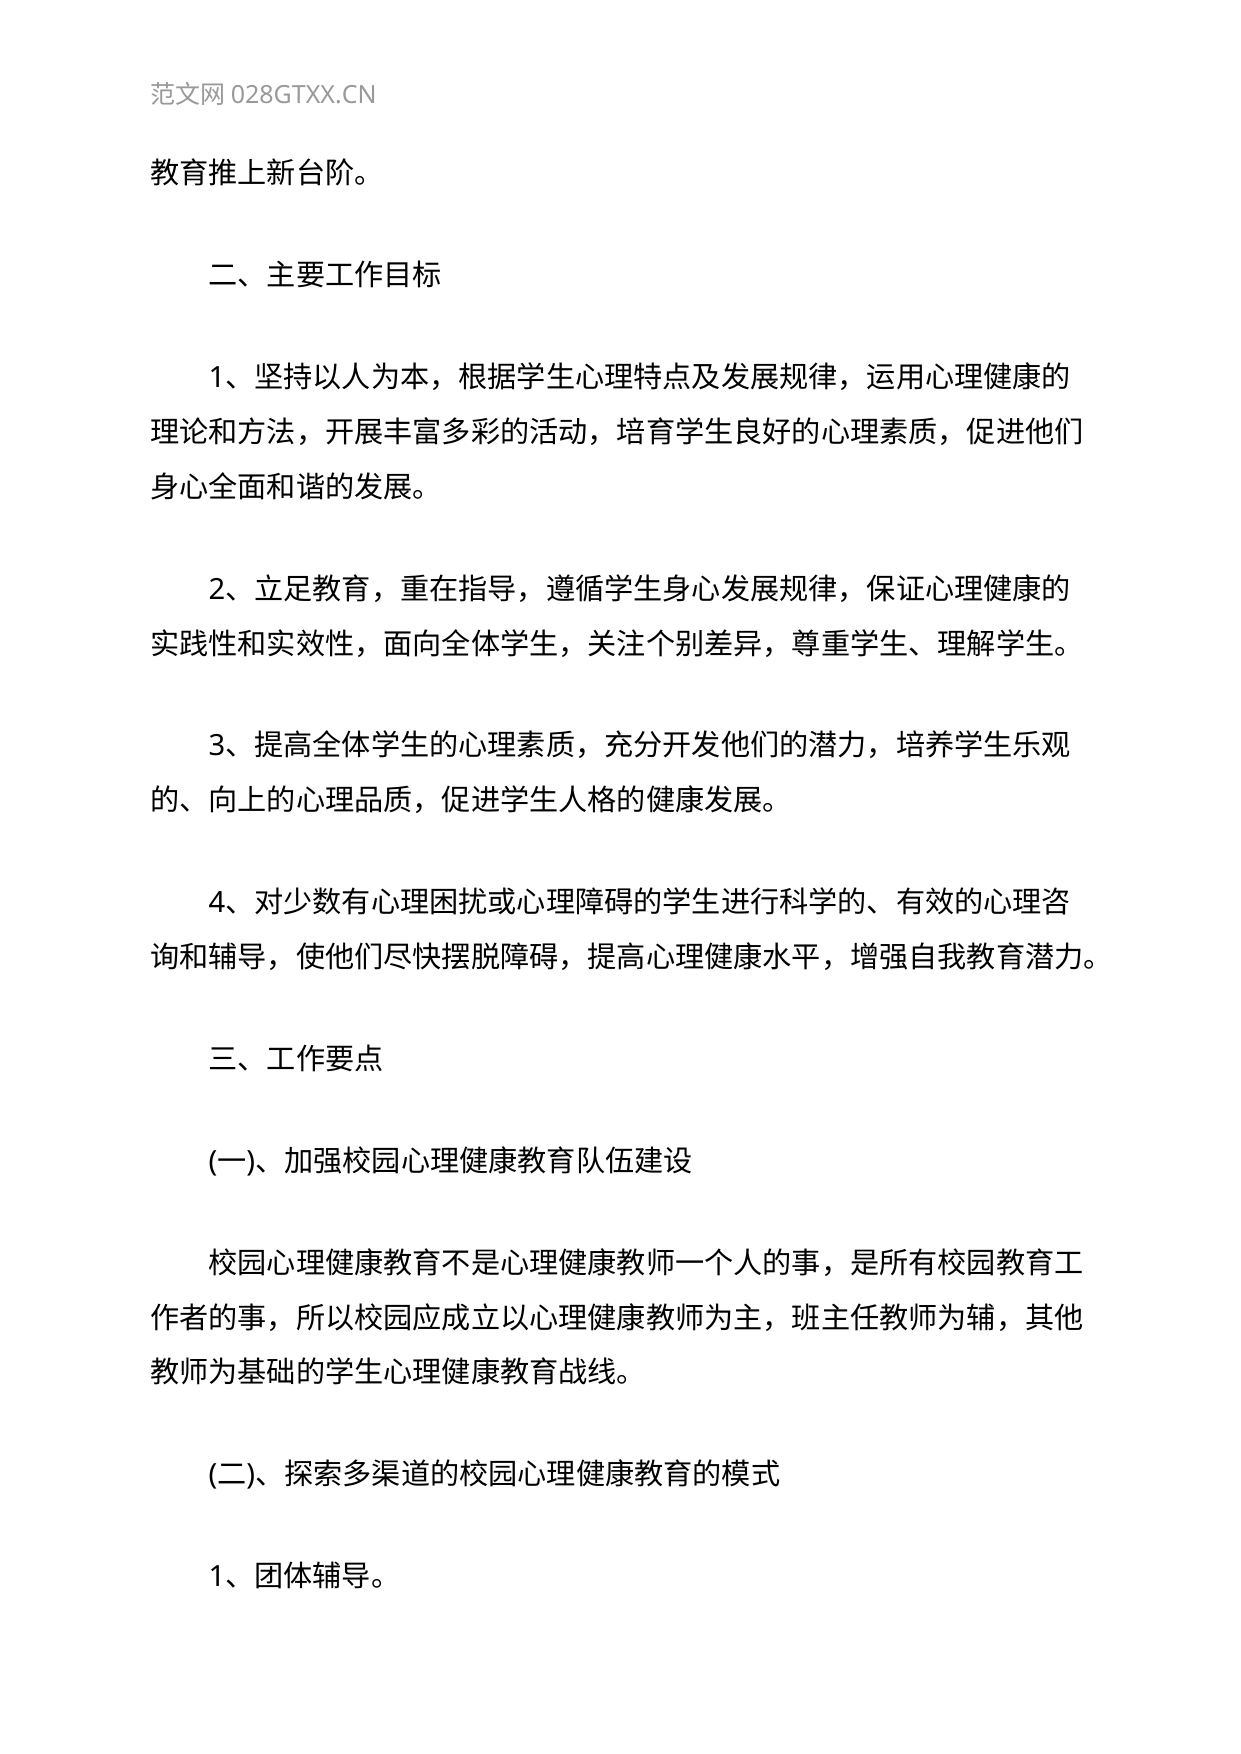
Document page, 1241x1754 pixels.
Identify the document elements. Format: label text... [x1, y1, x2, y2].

text (一)、加强校园心理健康教育队伍建设 [150, 1137, 1090, 1180]
text 1、团体辅导。 [150, 1553, 1090, 1595]
text 4、对少数有心理困扰或心理障碍的学生进行科学的、有效的心理咨询和辅导，使他们尽快摆脱障碍，提高心理健康水平，增强自我教育潜力。 [150, 879, 1090, 976]
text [150, 150, 1090, 192]
text 三、工作要点 [150, 1036, 1090, 1078]
text 2、立足教育，重在指导，遵循学生身心发展规律，保证心理健康的实践性和实效性，面向全体学生，关注个别差异，尊重学生、理解学生。 [150, 565, 1090, 662]
text 校园心理健康教育不是心理健康教师一个人的事，是所有校园教育工作者的事，所以校园应成立以心理健康教师为主，班主任教师为辅，其他教师为基础的学生心理健康教育战线。 [150, 1239, 1090, 1391]
text (二)、探索多渠道的校园心理健康教育的模式 [150, 1451, 1090, 1493]
text 二、主要工作目标 [150, 252, 1090, 294]
text 1、坚持以人为本，根据学生心理特点及发展规律，运用心理健康的理论和方法，开展丰富多彩的活动，培育学生良好的心理素质，促进他们身心全面和谐的发展。 [150, 353, 1090, 506]
text 3、提高全体学生的心理素质，充分开发他们的潜力，培养学生乐观的、向上的心理品质，促进学生人格的健康发展。 [150, 722, 1090, 819]
